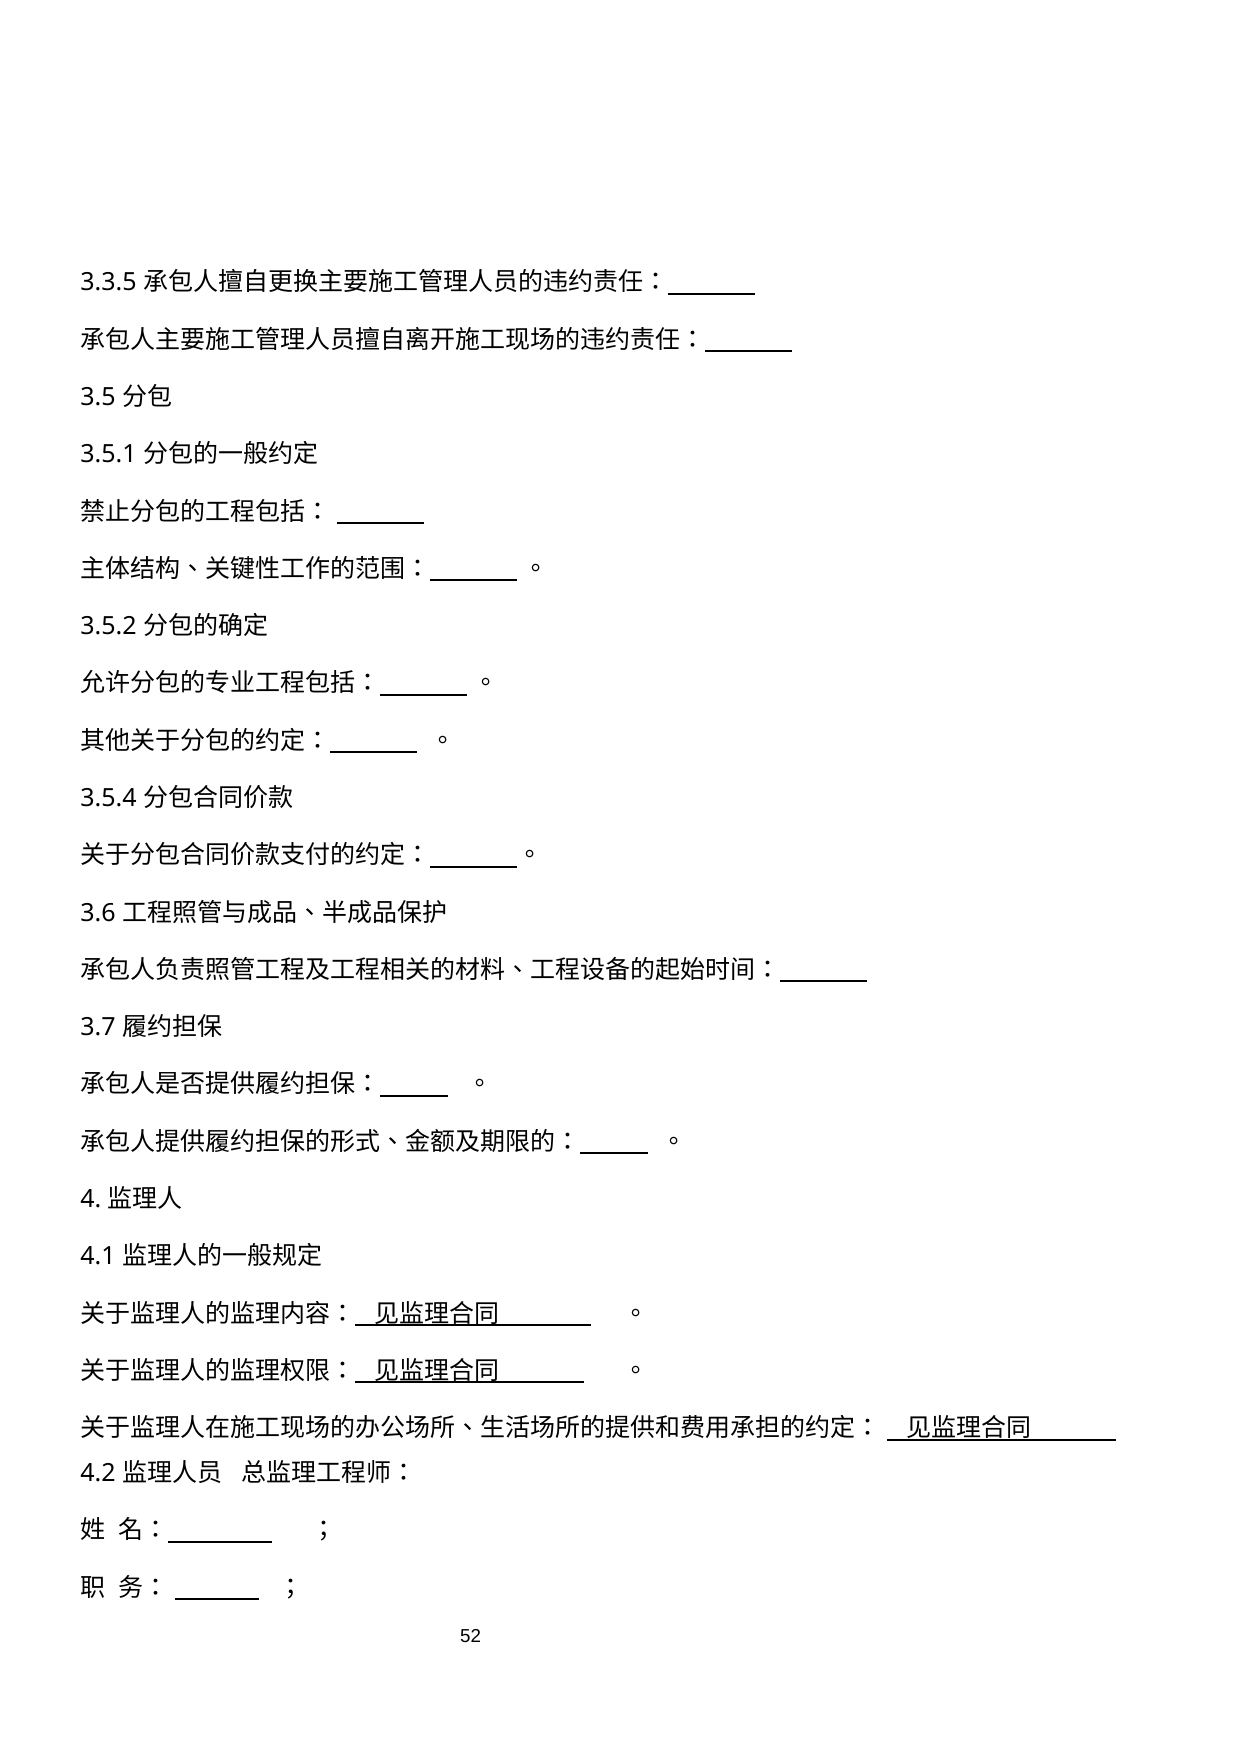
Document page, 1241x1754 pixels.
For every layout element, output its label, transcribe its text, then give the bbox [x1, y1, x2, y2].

text 承包人提供履约担保的形式、金额及期限的： 。 [80, 1114, 1140, 1159]
text 3.5.1 分包的一般约定 [80, 427, 1140, 472]
text 3.5.2 分包的确定 [80, 599, 1140, 643]
text 禁止分包的工程包括： [80, 484, 1140, 529]
text 3.7 履约担保 [80, 1000, 1140, 1044]
text 承包人主要施工管理人员擅自离开施工现场的违约责任： [80, 312, 1140, 357]
text 姓 名： ； [80, 1503, 1140, 1548]
text 3.6 工程照管与成品、半成品保护 [80, 885, 1140, 930]
text 承包人是否提供履约担保： 。 [80, 1057, 1140, 1102]
text 3.5.4 分包合同价款 [80, 771, 1140, 815]
text 4. 监理人 [80, 1172, 1140, 1216]
text 主体结构、关键性工作的范围： 。 [80, 541, 1140, 586]
text 3.3.5 承包人擅自更换主要施工管理人员的违约责任： [80, 255, 1140, 300]
text 3.5 分包 [80, 369, 1140, 414]
text 关于监理人的监理内容： 见监理合同 。 [80, 1286, 1140, 1331]
text 关于分包合同价款支付的约定： 。 [80, 828, 1140, 873]
text 承包人负责照管工程及工程相关的材料、工程设备的起始时间： [80, 942, 1140, 987]
text 其他关于分包的约定： 。 [80, 713, 1140, 758]
text 4.1 监理人的一般规定 [80, 1229, 1140, 1274]
text 职 务： ； [80, 1560, 1140, 1605]
text 允许分包的专业工程包括： 。 [80, 656, 1140, 701]
text 关于监理人的监理权限： 见监理合同 。 [80, 1343, 1140, 1388]
text 关于监理人在施工现场的办公场所、生活场所的提供和费用承担的约定： 见监理合同 4.2 监理人员 总监理工程师： [80, 1401, 1140, 1490]
